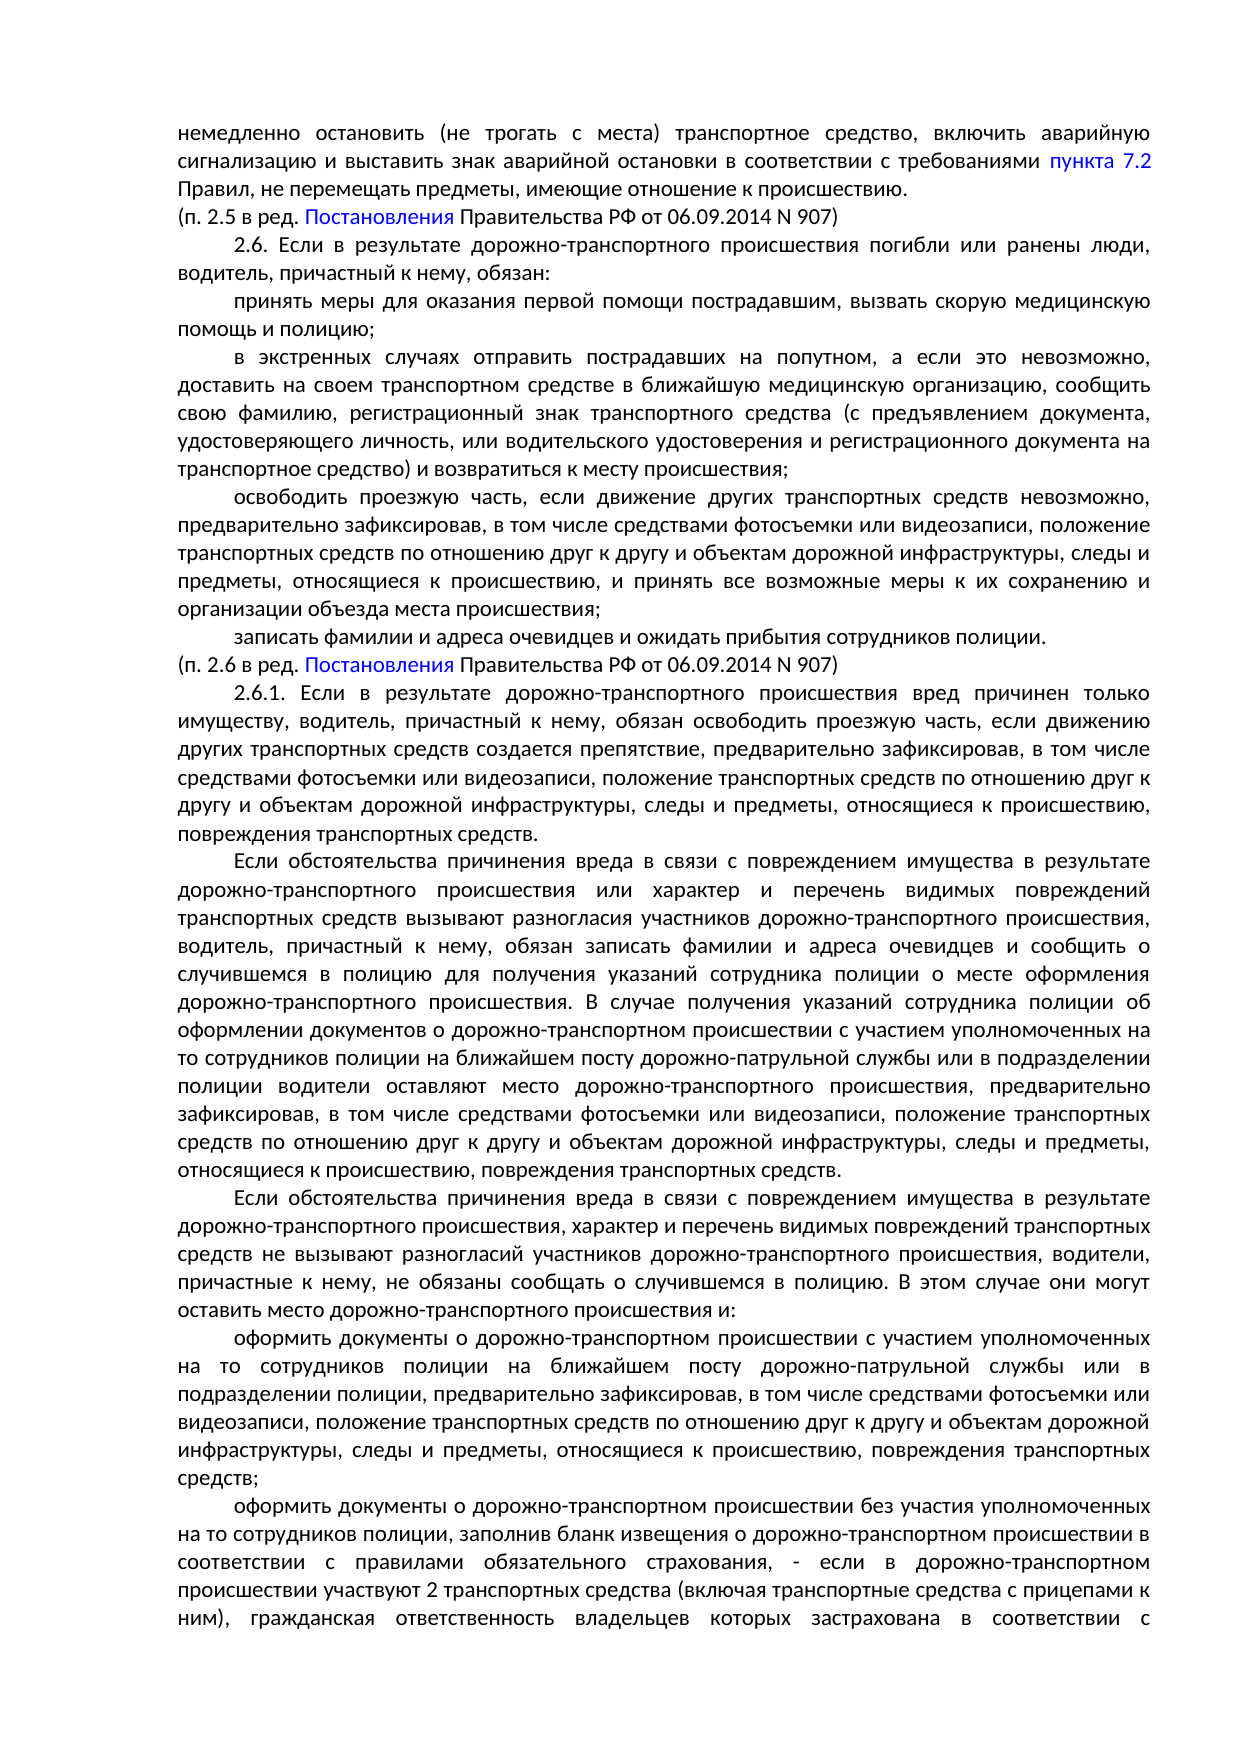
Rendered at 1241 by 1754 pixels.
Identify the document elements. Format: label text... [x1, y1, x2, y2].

text освободить проезжую часть, если движение других транспортных средств невозможно, предварительно зафиксировав, в том числе средствами фотосъемки или видеозаписи, положение транспортных средств по отношению друг к другу и объектам дорожной инфраструктуры, следы и предметы, относящиеся к происшествию, и принять все возможные меры к их сохранению и организации объезда места происшествия; [177, 482, 1152, 622]
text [177, 118, 1152, 202]
text 2.6.1. Если в результате дорожно-транспортного происшествия вред причинен только имуществу, водитель, причастный к нему, обязан освободить проезжую часть, если движению других транспортных средств создается препятствие, предварительно зафиксировав, в том числе средствами фотосъемки или видеозаписи, положение транспортных средств по отношению друг к другу и объектам дорожной инфраструктуры, следы и предметы, относящиеся к происшествию, повреждения транспортных средств. [177, 678, 1152, 847]
text принять меры для оказания первой помощи пострадавшим, вызвать скорую медицинскую помощь и полицию; [177, 286, 1152, 342]
text в экстренных случаях отправить пострадавших на попутном, а если это невозможно, доставить на своем транспортном средстве в ближайшую медицинскую организацию, сообщить свою фамилию, регистрационный знак транспортного средства (с предъявлением документа, удостоверяющего личность, или водительского удостоверения и регистрационного документа на транспортное средство) и возвратиться к месту происшествия; [177, 342, 1152, 482]
text (п. 2.6 в ред. Постановления Правительства РФ от 06.09.2014 N 907) [177, 651, 1152, 678]
text 2.6. Если в результате дорожно-транспортного происшествия погибли или ранены люди, водитель, причастный к нему, обязан: [177, 230, 1152, 286]
text записать фамилии и адреса очевидцев и ожидать прибытия сотрудников полиции. [177, 622, 1152, 651]
text Если обстоятельства причинения вреда в связи с повреждением имущества в результате дорожно-транспортного происшествия или характер и перечень видимых повреждений транспортных средств вызывают разногласия участников дорожно-транспортного происшествия, водитель, причастный к нему, обязан записать фамилии и адреса очевидцев и сообщить о случившемся в полицию для получения указаний сотрудника полиции о месте оформления дорожно-транспортного происшествия. В случае получения указаний сотрудника полиции об оформлении документов о дорожно-транспортном происшествии с участием уполномоченных на то сотрудников полиции на ближайшем посту дорожно-патрульной службы или в подразделении полиции водители оставляют место дорожно-транспортного происшествия, предварительно зафиксировав, в том числе средствами фотосъемки или видеозаписи, положение транспортных средств по отношению друг к другу и объектам дорожной инфраструктуры, следы и предметы, относящиеся к происшествию, повреждения транспортных средств. [177, 847, 1152, 1183]
text (п. 2.5 в ред. Постановления Правительства РФ от 06.09.2014 N 907) [177, 202, 1152, 230]
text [177, 1491, 1152, 1631]
text оформить документы о дорожно-транспортном происшествии с участием уполномоченных на то сотрудников полиции на ближайшем посту дорожно-патрульной службы или в подразделении полиции, предварительно зафиксировав, в том числе средствами фотосъемки или видеозаписи, положение транспортных средств по отношению друг к другу и объектам дорожной инфраструктуры, следы и предметы, относящиеся к происшествию, повреждения транспортных средств; [177, 1323, 1152, 1491]
text Если обстоятельства причинения вреда в связи с повреждением имущества в результате дорожно-транспортного происшествия, характер и перечень видимых повреждений транспортных средств не вызывают разногласий участников дорожно-транспортного происшествия, водители, причастные к нему, не обязаны сообщать о случившемся в полицию. В этом случае они могут оставить место дорожно-транспортного происшествия и: [177, 1183, 1152, 1323]
